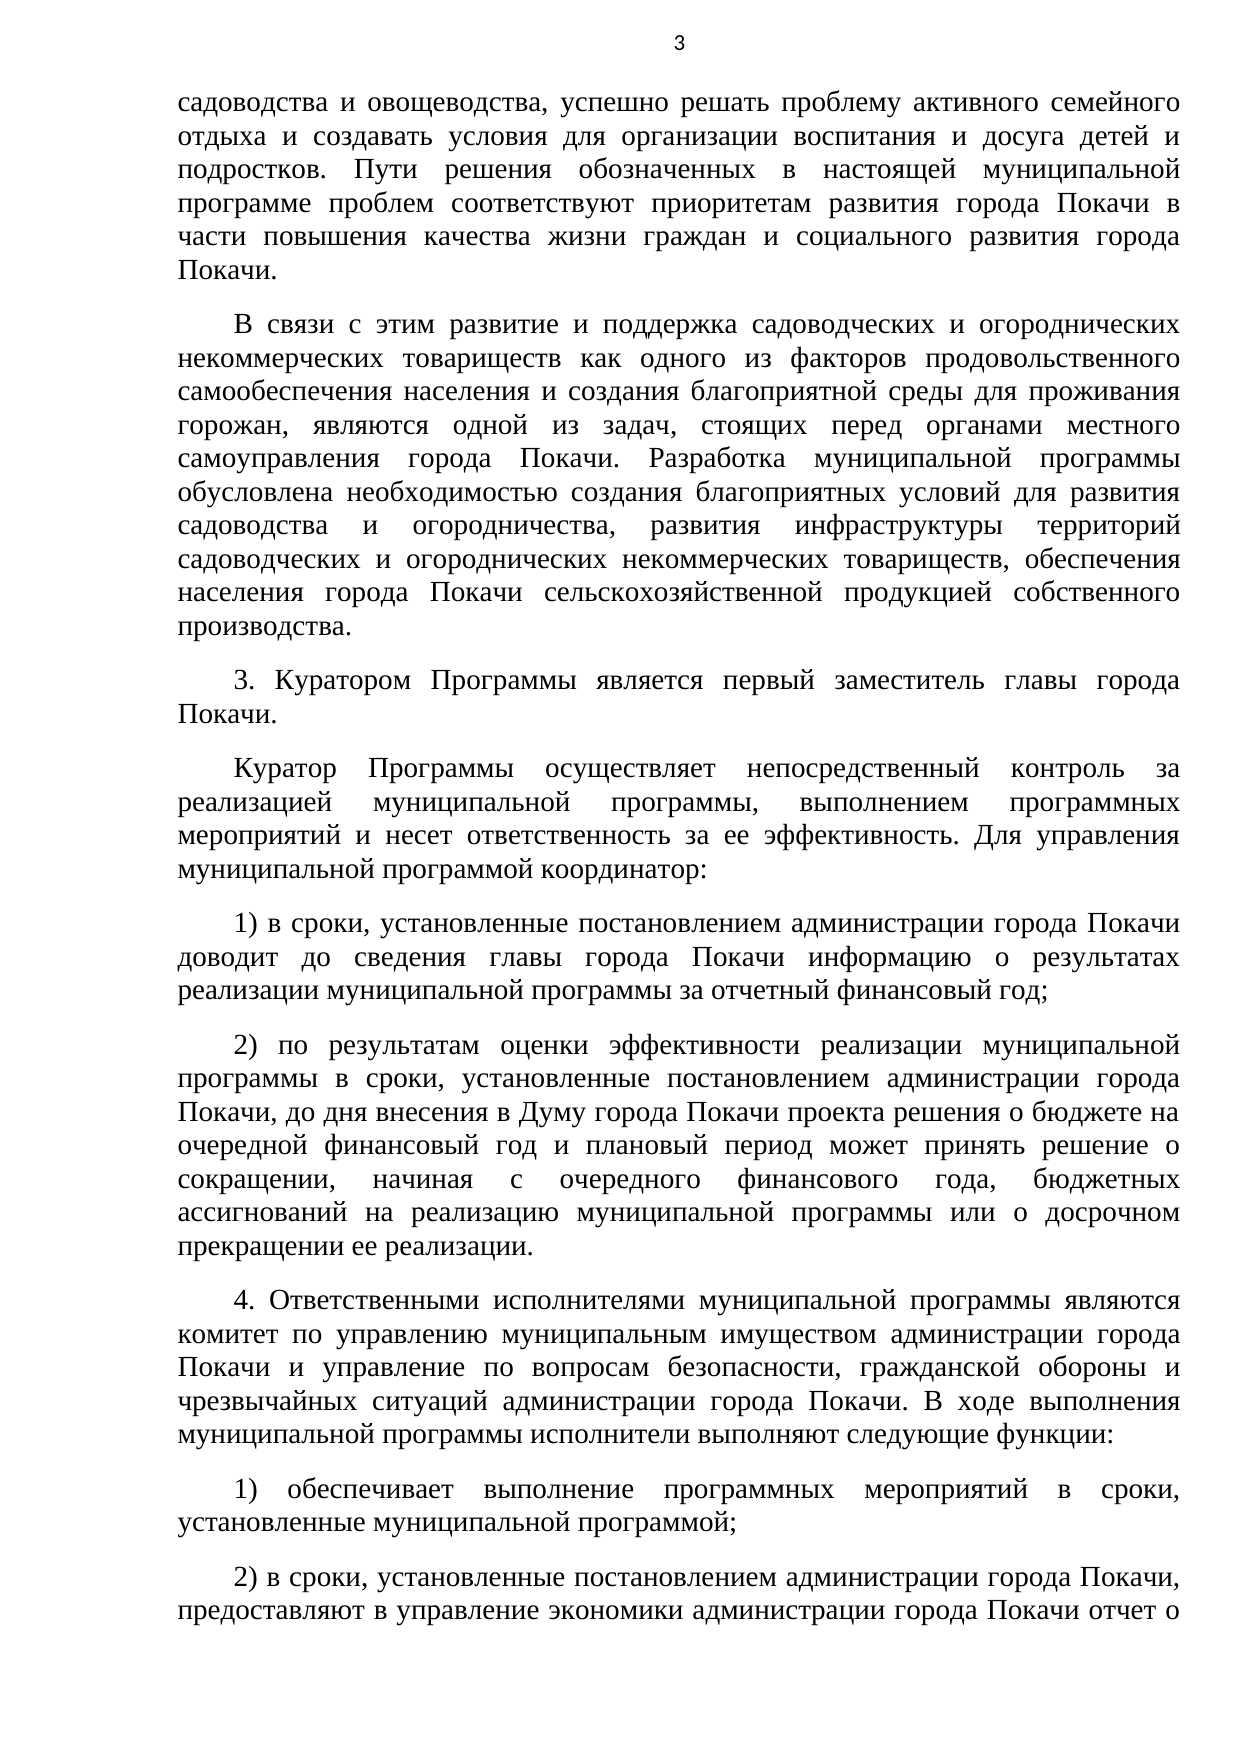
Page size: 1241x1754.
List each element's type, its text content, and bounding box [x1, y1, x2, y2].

text Куратор Программы осуществляет непосредственный контроль за реализацией муниципальной программы, выполнением программных мероприятий и несет ответственность за ее эффективность. Для управления муниципальной программой координатор: [177, 750, 1181, 884]
text В связи с этим развитие и поддержка садоводческих и огороднических некоммерческих товариществ как одного из факторов продовольственного самообеспечения населения и создания благоприятной среды для проживания горожан, являются одной из задач, стоящих перед органами местного самоуправления города Покачи. Разработка муниципальной программы обусловлена необходимостью создания благоприятных условий для развития садоводства и огородничества, развития инфраструктуры территорий садоводческих и огороднических некоммерческих товариществ, обеспечения населения города Покачи сельскохозяйственной продукцией собственного производства. [177, 306, 1181, 642]
text 4. Ответственными исполнителями муниципальной программы являются комитет по управлению муниципальным имуществом администрации города Покачи и управление по вопросам безопасности, гражданской обороны и чрезвычайных ситуаций администрации города Покачи. В ходе выполнения муниципальной программы исполнители выполняют следующие функции: [177, 1282, 1181, 1450]
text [177, 84, 1181, 285]
text 3. Куратором Программы является первый заместитель главы города Покачи. [177, 662, 1181, 729]
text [177, 1559, 1181, 1626]
text 1) обеспечивает выполнение программных мероприятий в сроки, установленные муниципальной программой; [177, 1471, 1181, 1538]
text 2) по результатам оценки эффективности реализации муниципальной программы в сроки, установленные постановлением администрации города Покачи, до дня внесения в Думу города Покачи проекта решения о бюджете на очередной финансовый год и плановый период может принять решение о сокращении, начиная с очередного финансового года, бюджетных ассигнований на реализацию муниципальной программы или о досрочном прекращении ее реализации. [177, 1027, 1181, 1262]
text 1) в сроки, установленные постановлением администрации города Покачи доводит до сведения главы города Покачи информацию о результатах реализации муниципальной программы за отчетный финансовый год; [177, 905, 1181, 1006]
